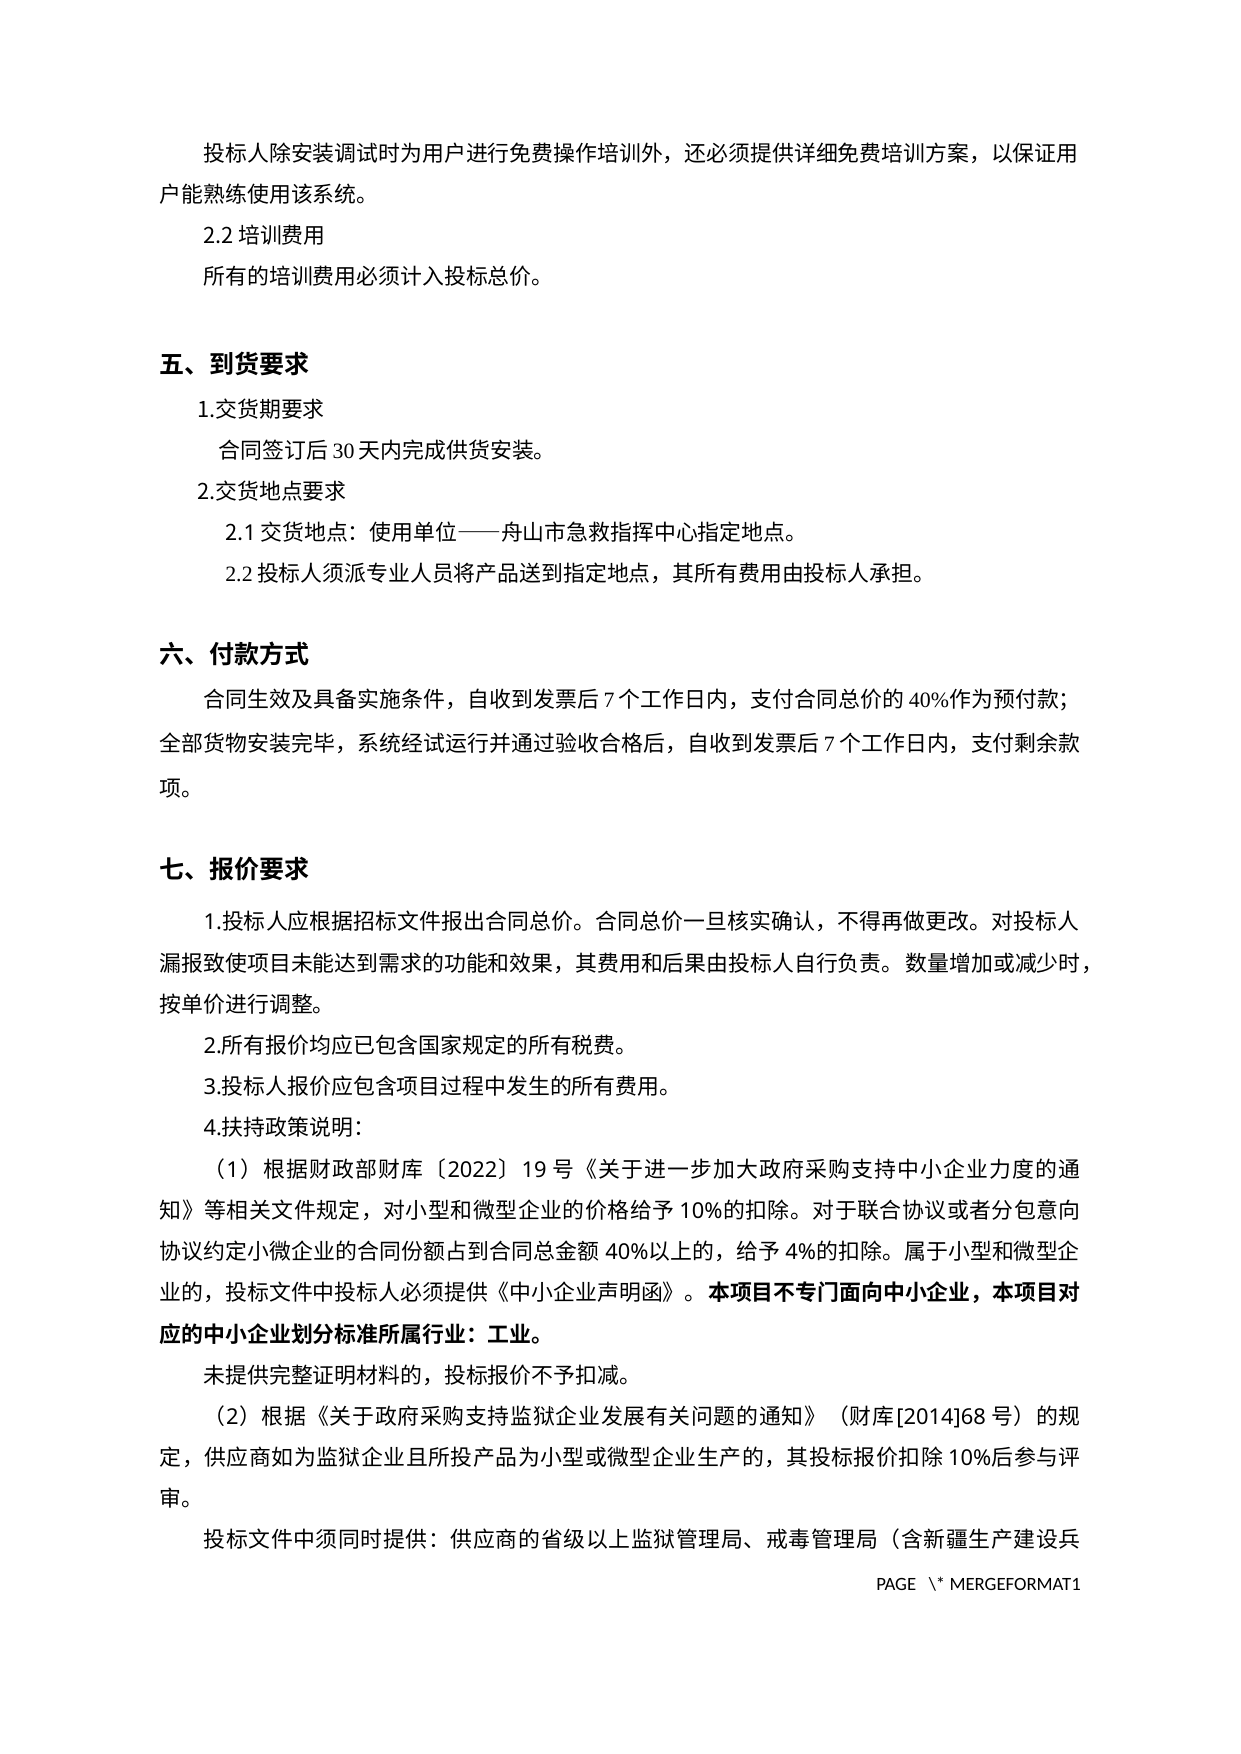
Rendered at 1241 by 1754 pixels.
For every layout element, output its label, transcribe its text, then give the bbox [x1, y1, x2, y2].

text 五、到货要求 [159, 345, 1086, 381]
text （2）根据《关于政府采购支持监狱企业发展有关问题的通知》（财库[2014]68号）的规定，供应商如为监狱企业且所投产品为小型或微型企业生产的，其投标报价扣除10%后参与评审。 [159, 1399, 1081, 1513]
text 六、付款方式 [159, 635, 1081, 671]
text 2.所有报价均应已包含国家规定的所有税费。 [159, 1028, 1081, 1060]
text 2.交货地点要求 [159, 474, 1081, 506]
text 2.1交货地点：使用单位——舟山市急救指挥中心指定地点。 [159, 515, 1081, 547]
text （1）根据财政部财库〔2022〕19号《关于进一步加大政府采购支持中小企业力度的通知》等相关文件规定，对小型和微型企业的价格给予10%的扣除。对于联合协议或者分包意向协议约定小微企业的合同份额占到合同总金额40%以上的，给予4%的扣除。属于小型和微型企业的，投标文件中投标人必须提供《中小企业声明函》。本项目不专门面向中小企业，本项目对应的中小企业划分标准所属行业：工业。 [159, 1152, 1081, 1348]
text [159, 1522, 1081, 1554]
text 4.扶持政策说明： [159, 1110, 1081, 1142]
text 1.投标人应根据招标文件报出合同总价。合同总价一旦核实确认，不得再做更改。对投标人漏报致使项目未能达到需求的功能和效果，其费用和后果由投标人自行负责。数量增加或减少时，按单价进行调整。 [159, 904, 1081, 1018]
text 合同生效及具备实施条件，自收到发票后7个工作日内，支付合同总价的40%作为预付款；全部货物安装完毕，系统经试运行并通过验收合格后，自收到发票后7个工作日内，支付剩余款项。 [159, 682, 1081, 802]
text 未提供完整证明材料的，投标报价不予扣减。 [159, 1358, 1081, 1389]
text 3.投标人报价应包含项目过程中发生的所有费用。 [159, 1069, 1081, 1101]
text 投标人除安装调试时为用户进行免费操作培训外，还必须提供详细免费培训方案，以保证用户能熟练使用该系统。 [159, 136, 1081, 209]
text 2.2投标人须派专业人员将产品送到指定地点，其所有费用由投标人承担。 [159, 556, 1081, 588]
text 所有的培训费用必须计入投标总价。 [159, 259, 1081, 291]
text 1.交货期要求 [159, 392, 1081, 423]
text 合同签订后30天内完成供货安装。 [159, 433, 1081, 464]
text 2.2培训费用 [159, 218, 1081, 250]
text 七、报价要求 [159, 850, 1081, 886]
